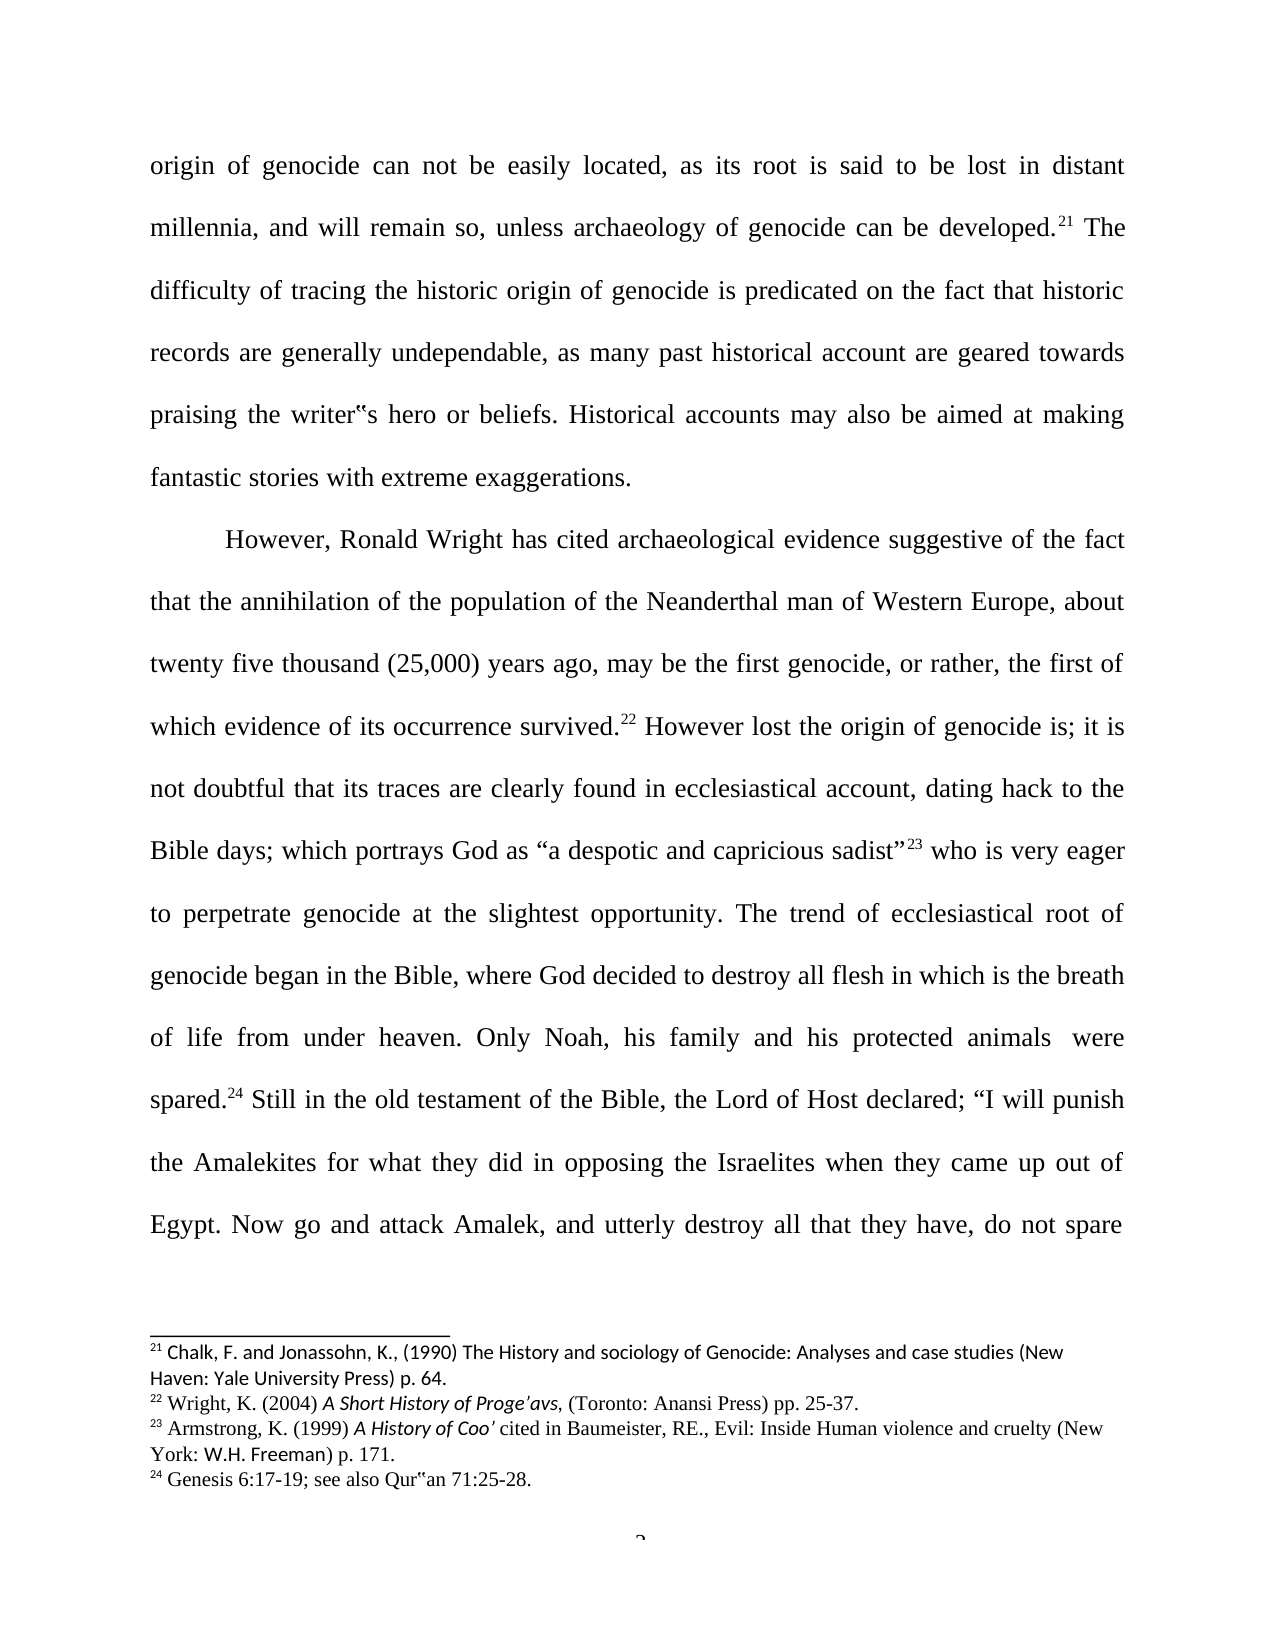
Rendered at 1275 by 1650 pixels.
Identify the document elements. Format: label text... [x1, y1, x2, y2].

text origin of genocide can not be easily located, as its root is said to be lost in distant millennia, and will remain so, unless archaeology of genocide can be developed.21 The difficulty of tracing the historic origin of genocide is predicated on the fact that historic records are generally undependable, as many past historical account are geared towards praising the writer‟s hero or beliefs. Historical accounts may also be aimed at making fantastic stories with extreme exaggerations. [150, 149, 1126, 492]
text 23 Armstrong, K. (1999) A History of Coo’ cited in Baumeister, RE., Evil: Inside Human violence and cruelty (New York: W.H. Freeman) p. 171. [150, 1416, 1137, 1466]
text 22 Wright, K. (2004) A Short History of Proge’avs, (Toronto: Anansi Press) pp. 25-37. [150, 1390, 1137, 1415]
text 24 Genesis 6:17-19; see also Qur‟an 71:25-28. [150, 1466, 1137, 1492]
text However, Ronald Wright has cited archaeological evidence suggestive of the fact that the annihilation of the population of the Neanderthal man of Western Europe, about twenty five thousand (25,000) years ago, may be the first genocide, or rather, the first of which evidence of its occurrence survived.22 However lost the origin of genocide is; it is not doubtful that its traces are clearly found in ecclesiastical account, dating hack to the Bible days; which portrays God as “a despotic and capricious sadist”23 who is very eager to perpetrate genocide at the slightest opportunity. The trend of ecclesiastical root of genocide began in the Bible, where God decided to destroy all flesh in which is the breath of life from under heaven. Only Noah, his family and his protected animals were spared.24 Still in the old testament of the Bible, the Lord of Host declared; “I will punish the Amalekites for what they did in opposing the Israelites when they came up out of Egypt. Now go and attack Amalek, and utterly destroy all that they have, do not spare [150, 523, 1126, 1239]
text 21 Chalk, F. and Jonassohn, K., (1990) The History and sociology of Genocide: Analyses and case studies (New Haven: Yale University Press) p. 64. [150, 1339, 1118, 1390]
